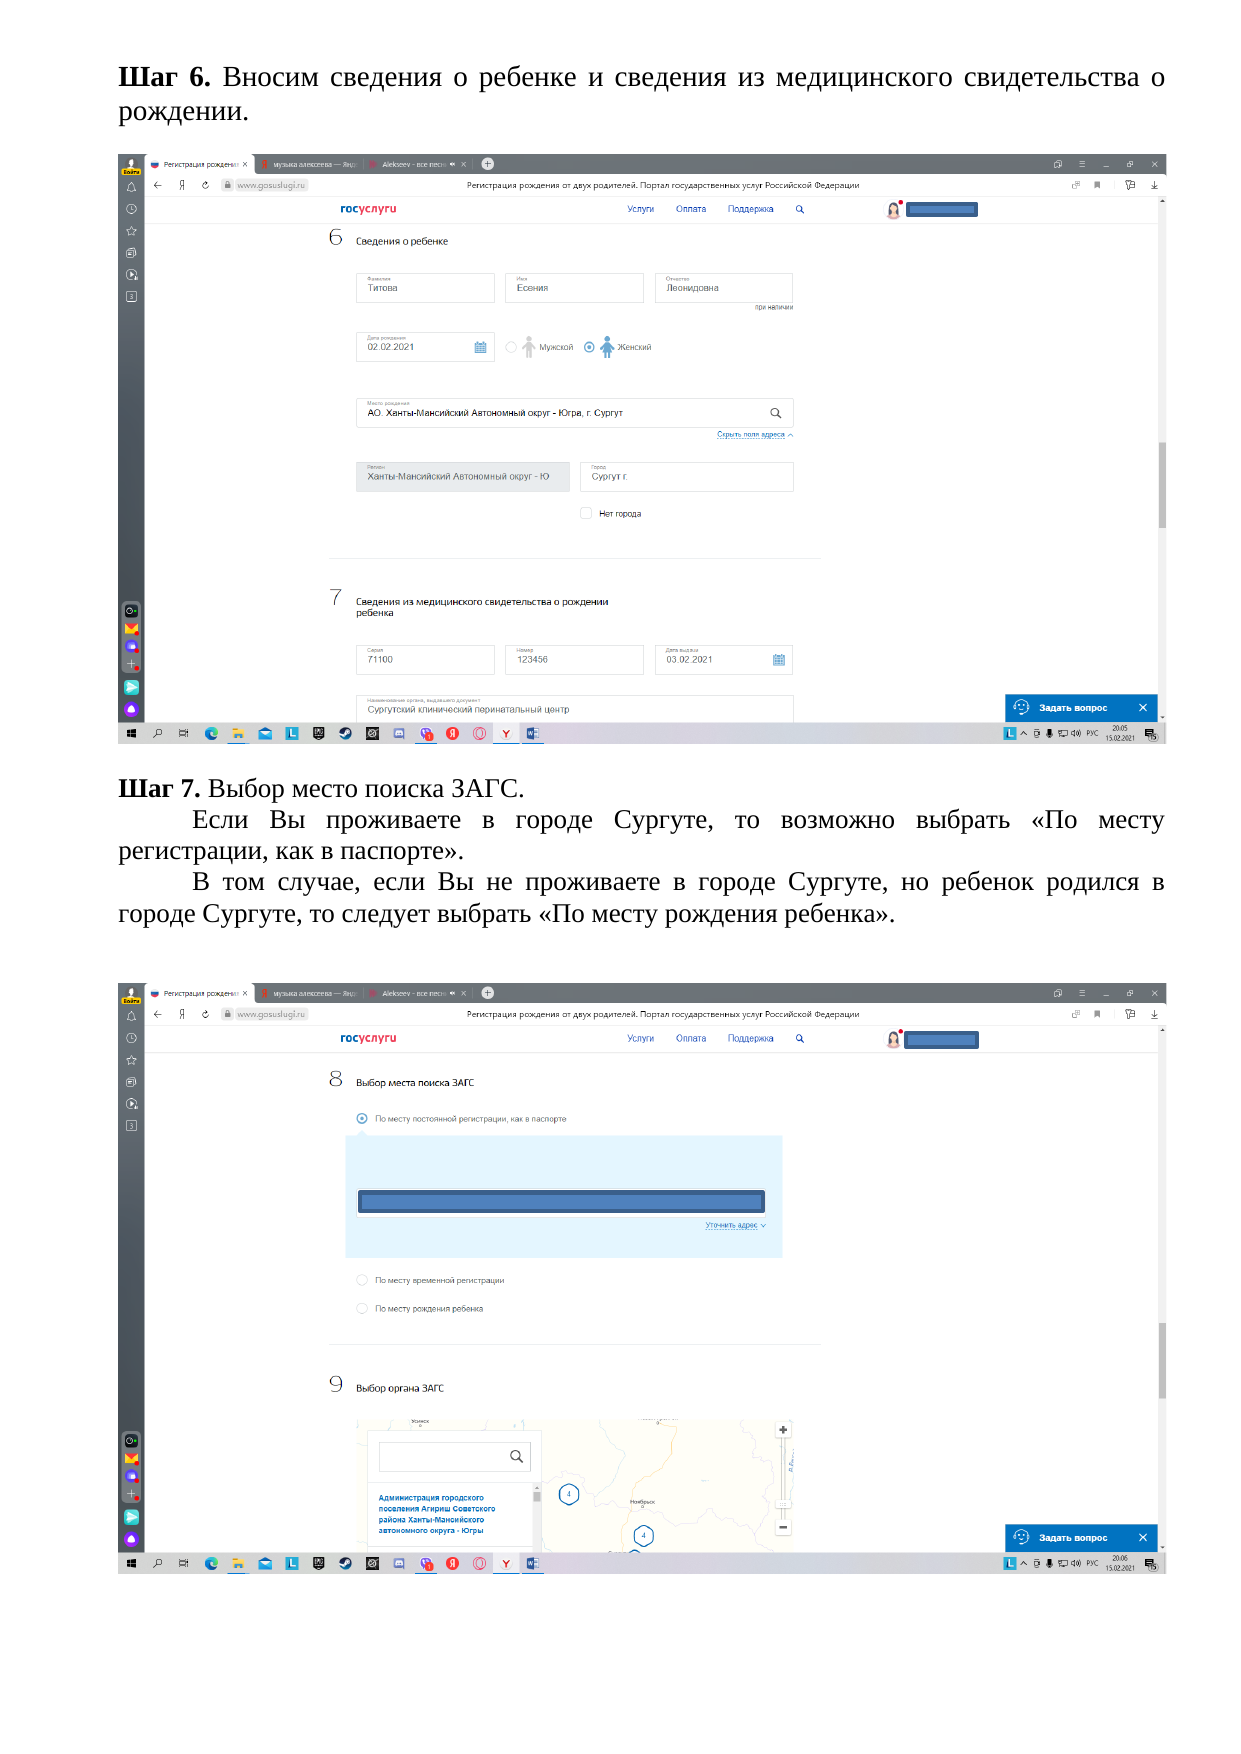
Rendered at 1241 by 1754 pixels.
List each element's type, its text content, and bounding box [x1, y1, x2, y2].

text Если Вы проживаете в городе Сургуте, то возможно выбрать «По месту регистрации, как в паспорте». [118, 803, 1167, 866]
text Шаг 7. Выбор место поиска ЗАГС. [118, 772, 1167, 803]
picture [118, 983, 1167, 1574]
text Шаг 6. Вносим сведения о ребенке и сведения из медицинского свидетельства о рождении. [118, 59, 1167, 126]
text В том случае, если Вы не проживаете в городе Сургуте, но ребенок родился в городе Сургуте, то следует выбрать «По месту рождения ребенка». [118, 866, 1167, 928]
picture [118, 154, 1167, 744]
